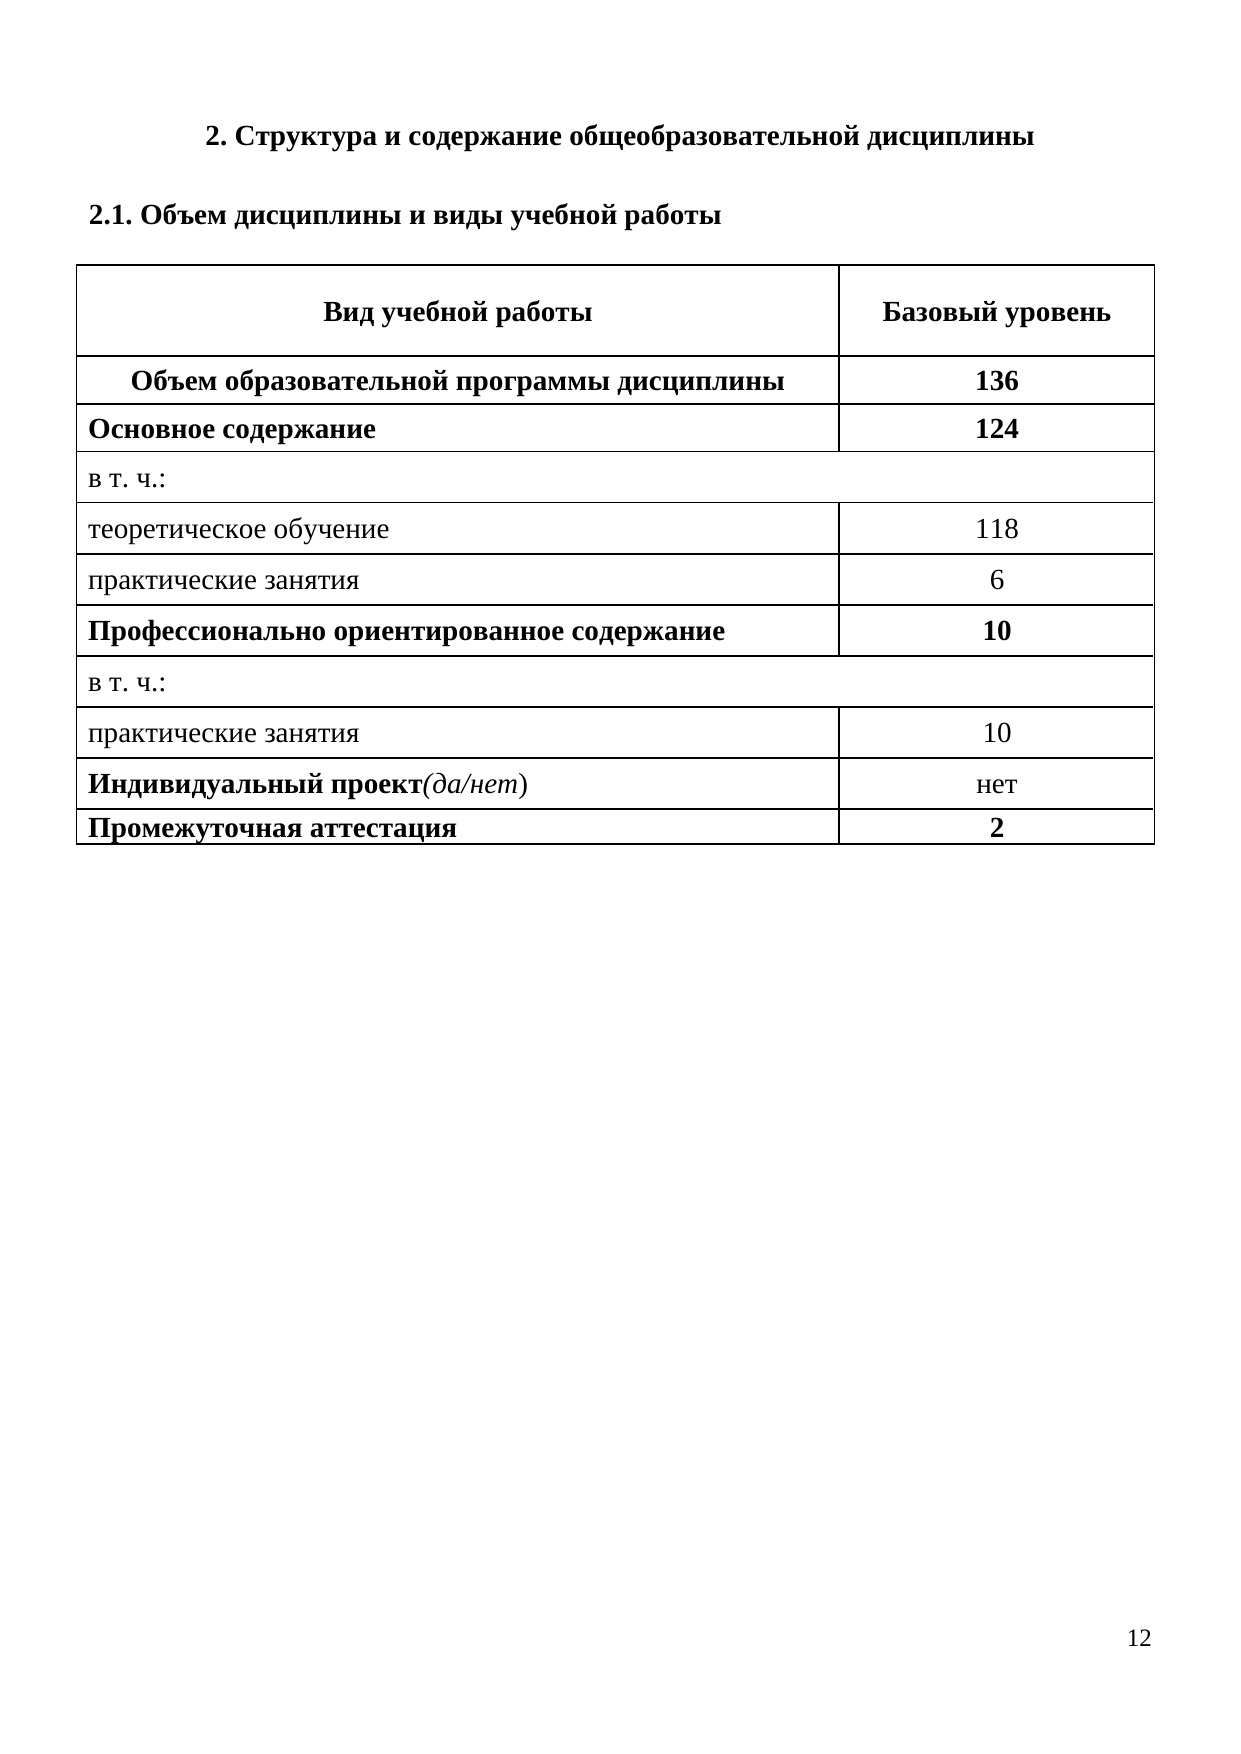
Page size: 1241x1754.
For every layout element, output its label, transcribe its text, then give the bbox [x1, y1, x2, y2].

table_header Вид учебной работы [77, 266, 838, 355]
table_cell 124 [840, 405, 1154, 451]
table_cell 10 [840, 706, 1154, 757]
table_cell практические занятия [77, 555, 838, 604]
table_cell Промежуточная аттестация [77, 810, 838, 843]
table_cell теоретическое обучение [77, 503, 838, 553]
text 2.1. Объем дисциплины и виды учебной работы [89, 197, 1152, 231]
table_cell 10 [840, 604, 1154, 655]
table_cell Объем образовательной программы дисциплины [77, 357, 838, 403]
table_cell в т. ч.: [77, 655, 1154, 706]
table_cell 2 [840, 808, 1154, 843]
table_header Базовый уровень [840, 266, 1154, 355]
table_cell практические занятия [77, 708, 838, 757]
table_cell нет [840, 757, 1154, 808]
table_cell Профессионально ориентированное содержание [77, 606, 838, 655]
table_cell в т. ч.: [77, 452, 1154, 502]
table_cell Основное содержание [77, 405, 838, 451]
subtitle 2. Структура и содержание общеобразовательной дисциплины [89, 118, 1152, 152]
table_cell Индивидуальный проект(да/нет) [77, 759, 838, 808]
table_cell 6 [840, 553, 1154, 604]
table_cell 136 [840, 357, 1154, 403]
table_cell 118 [840, 502, 1154, 553]
